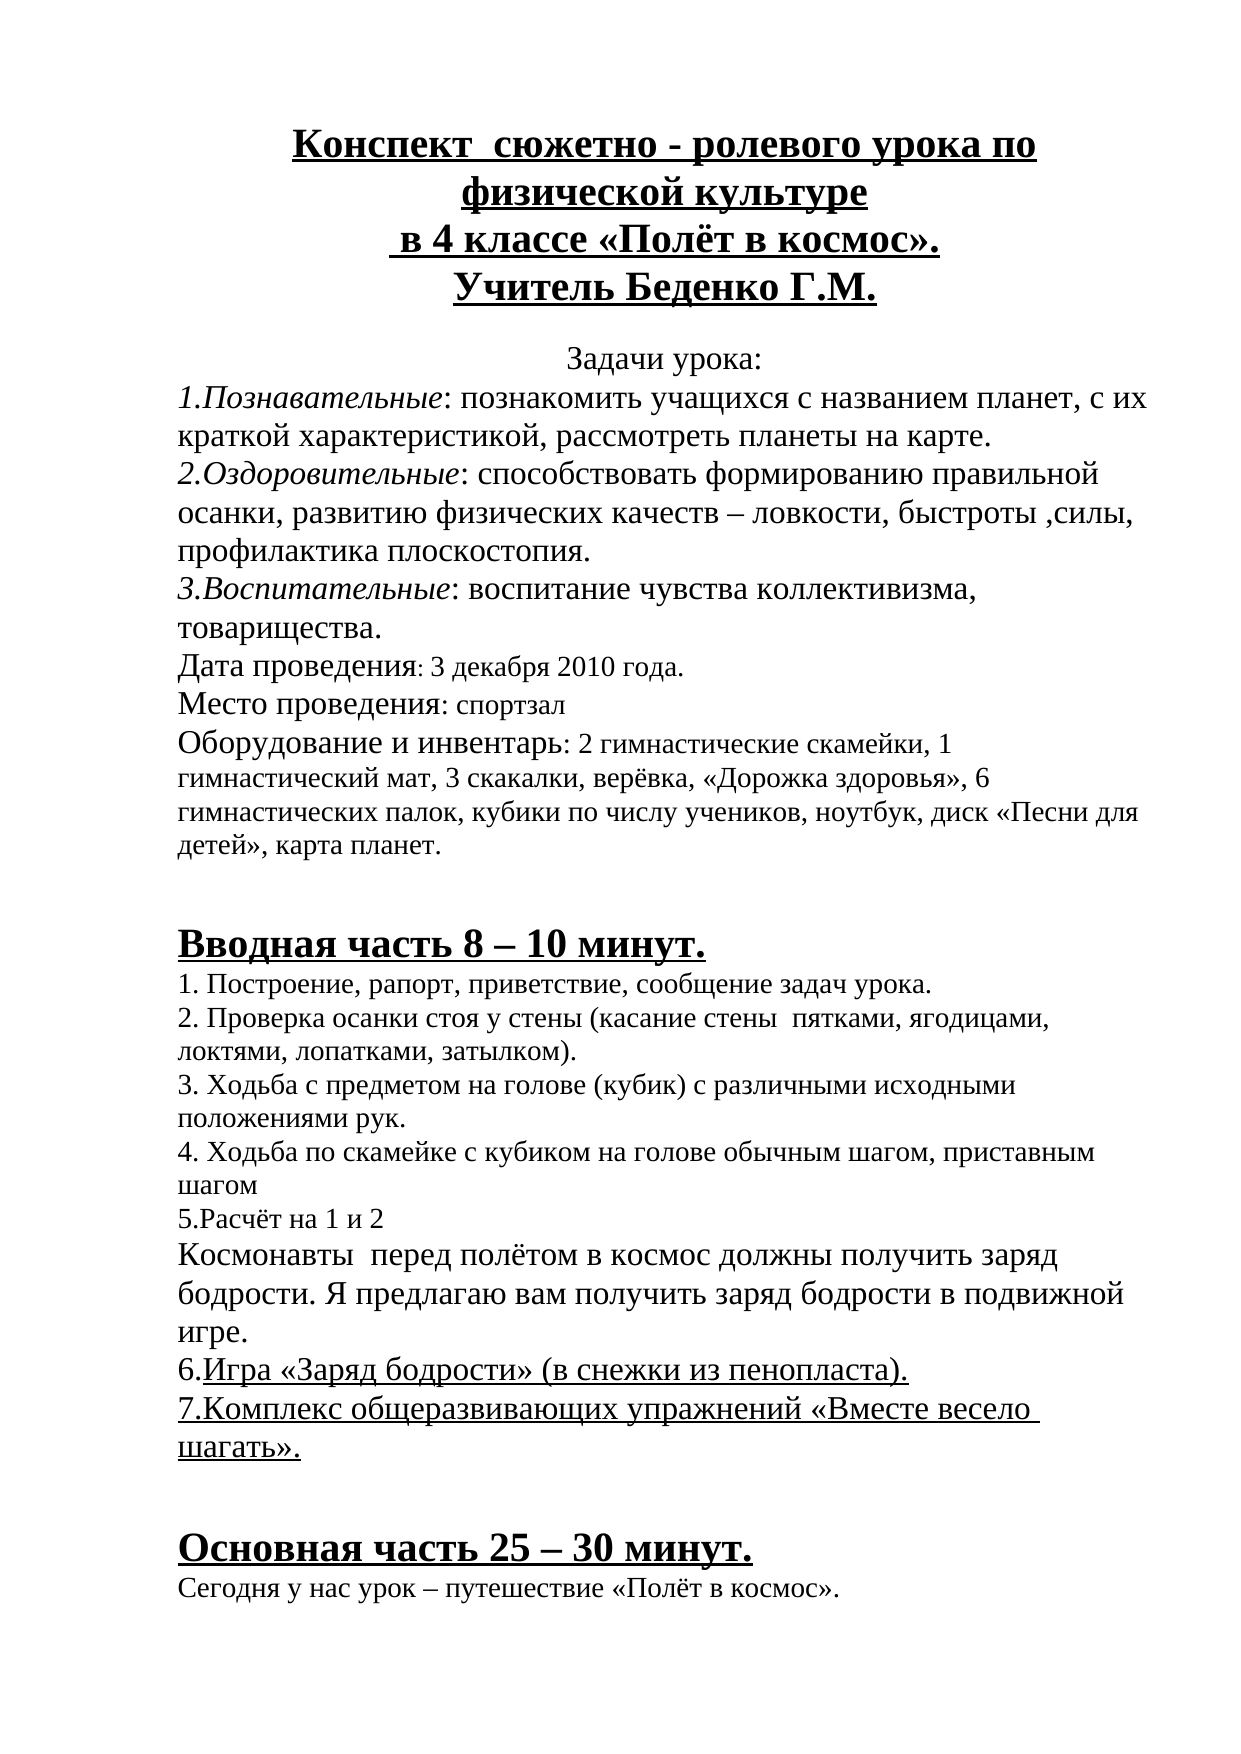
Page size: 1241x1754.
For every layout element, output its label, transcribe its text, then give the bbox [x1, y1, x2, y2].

text 4. Ходьба по скамейке с кубиком на голове обычным шагом, приставным шагом [177, 1134, 1152, 1201]
text в 4 классе «Полёт в космос». [177, 214, 1152, 262]
text Учитель Беденко Г.М. [177, 262, 1152, 310]
text 2.Оздоровительные: способствовать формированию правильной осанки, развитию физических качеств – ловкости, быстроты ,силы, профилактика плоскостопия. [177, 453, 1152, 568]
text Оборудование и инвентарь: 2 гимнастические скамейки, 1 гимнастический мат, 3 скакалки, верёвка, «Дорожка здоровья», 6 гимнастических палок, кубики по числу учеников, ноутбук, диск «Песни для детей», карта планет. [177, 722, 1152, 861]
text 7.Комплекс общеразвивающих упражнений «Вместе весело шагать». [177, 1388, 1152, 1464]
text Космонавты перед полётом в космос должны получить заряд бодрости. Я предлагаю вам получить заряд бодрости в подвижной игре. 6.Игра «Заряд бодрости» (в снежки из пенопласта). [177, 1234, 1152, 1388]
text 3. Ходьба с предметом на голове (кубик) с различными исходными положениями рук. [177, 1067, 1152, 1134]
text 2. Проверка осанки стоя у стены (касание стены пятками, ягодицами, локтями, лопатками, затылком). [177, 1000, 1152, 1067]
text Основная часть 25 – 30 минут. [177, 1522, 1152, 1570]
text Задачи урока: [177, 338, 1152, 377]
text Вводная часть 8 – 10 минут. [177, 918, 1152, 966]
text 1.Познавательные: познакомить учащихся с названием планет, с их краткой характеристикой, рассмотреть планеты на карте. [177, 377, 1152, 453]
text Место проведения: спортзал [177, 683, 1152, 722]
text 1. Построение, рапорт, приветствие, сообщение задач урока. [177, 966, 1152, 1000]
text Конспект сюжетно - ролевого урока по физической культуре [177, 118, 1152, 214]
text 3.Воспитательные: воспитание чувства коллективизма, товарищества. [177, 568, 1152, 645]
text Сегодня у нас урок – путешествие «Полёт в космос». [177, 1570, 1152, 1603]
text 5.Расчёт на 1 и 2 [177, 1201, 1152, 1234]
text Дата проведения: 3 декабря 2010 года. [177, 645, 1152, 683]
